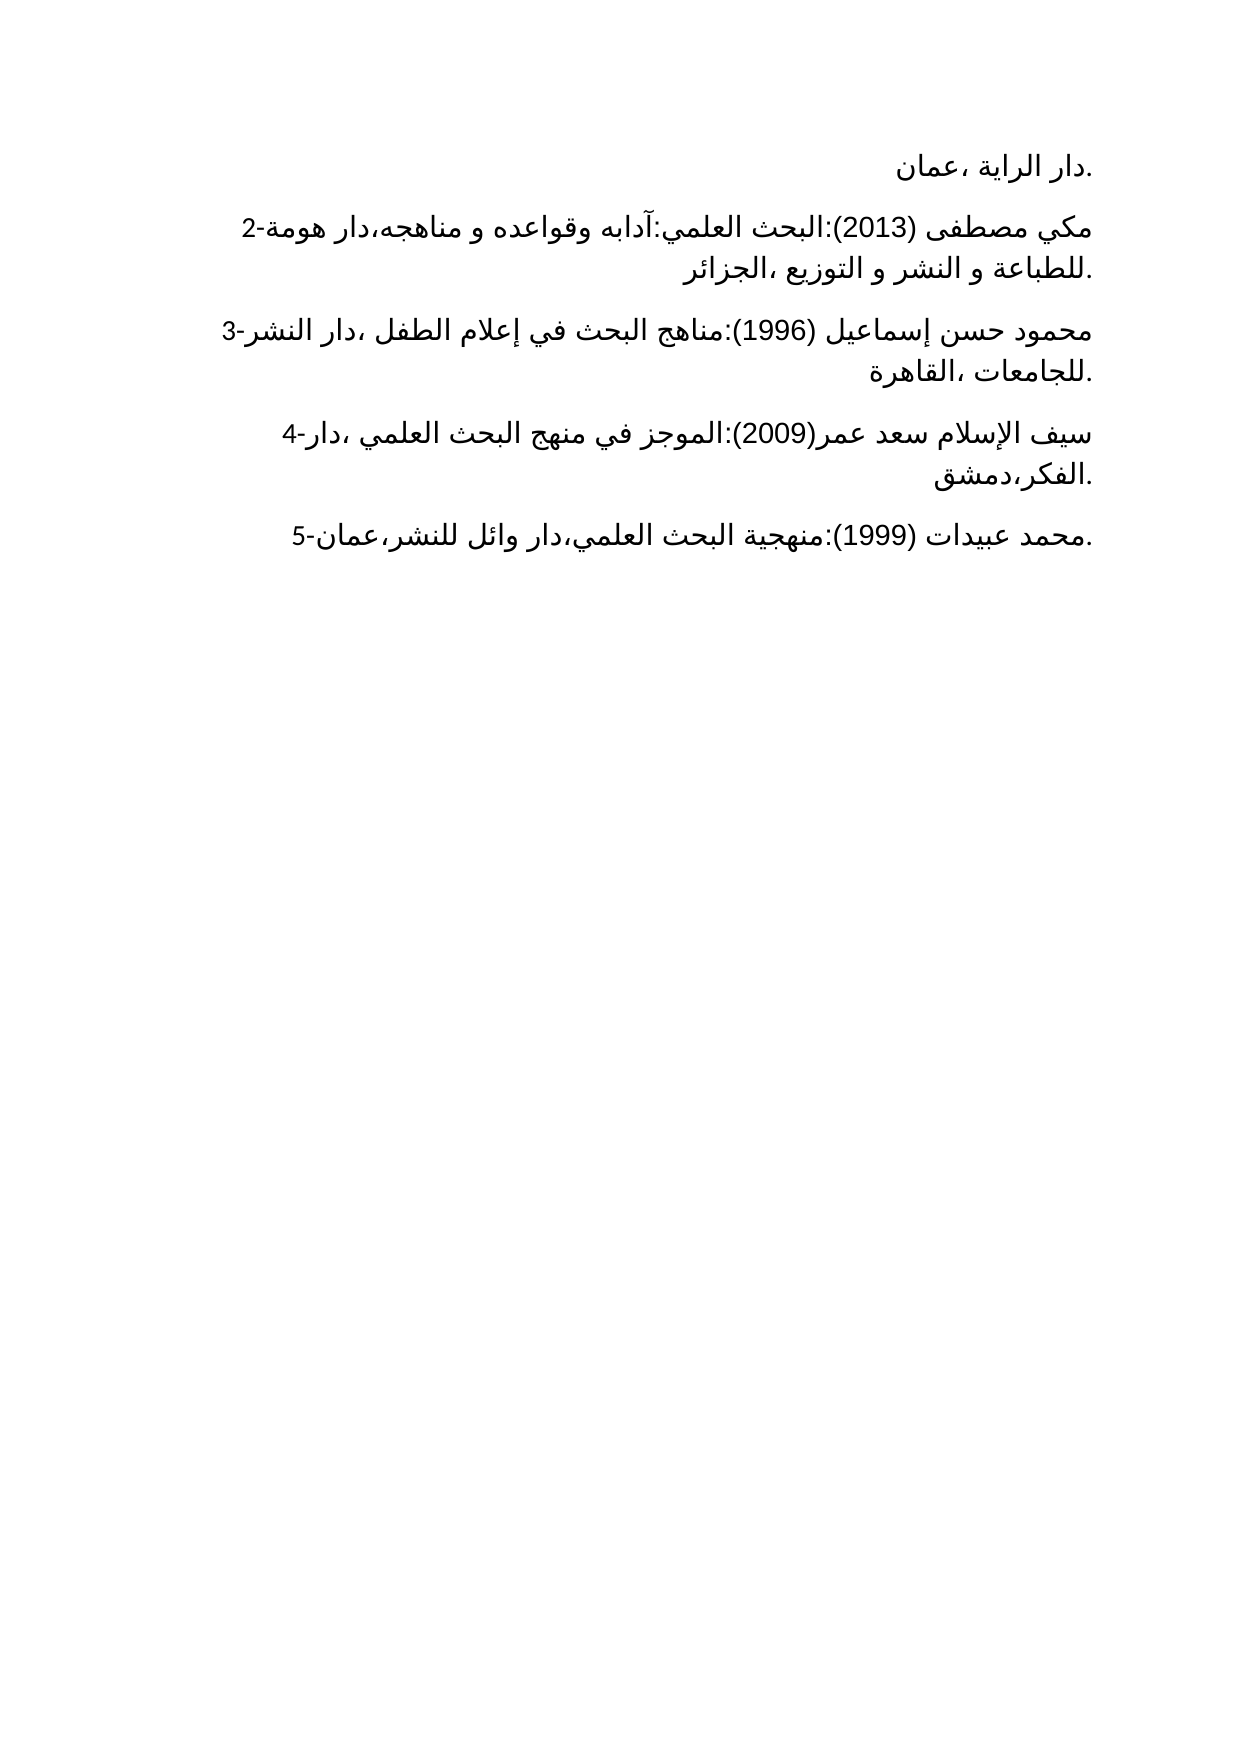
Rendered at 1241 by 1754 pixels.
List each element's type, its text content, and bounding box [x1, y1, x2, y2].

text 5-محمد عبيدات (1999):منهجية البحث العلمي،دار وائل للنشر،عمان. [148, 517, 1093, 553]
text 4-سيف الإسلام سعد عمر(2009):الموجز في منهج البحث العلمي ،دار الفكر،دمشق. [148, 415, 1093, 491]
text 2-مكي مصطفى (2013):البحث العلمي:آدابه وقواعده و مناهجه،دار هومة للطباعة و النشر و التوزيع ،الجزائر. [148, 209, 1093, 286]
text 3-محمود حسن إسماعيل (1996):مناهج البحث في إعلام الطفل ،دار النشر للجامعات ،القاهرة. [148, 312, 1093, 389]
text دار الراية ،عمان. [148, 148, 1093, 183]
